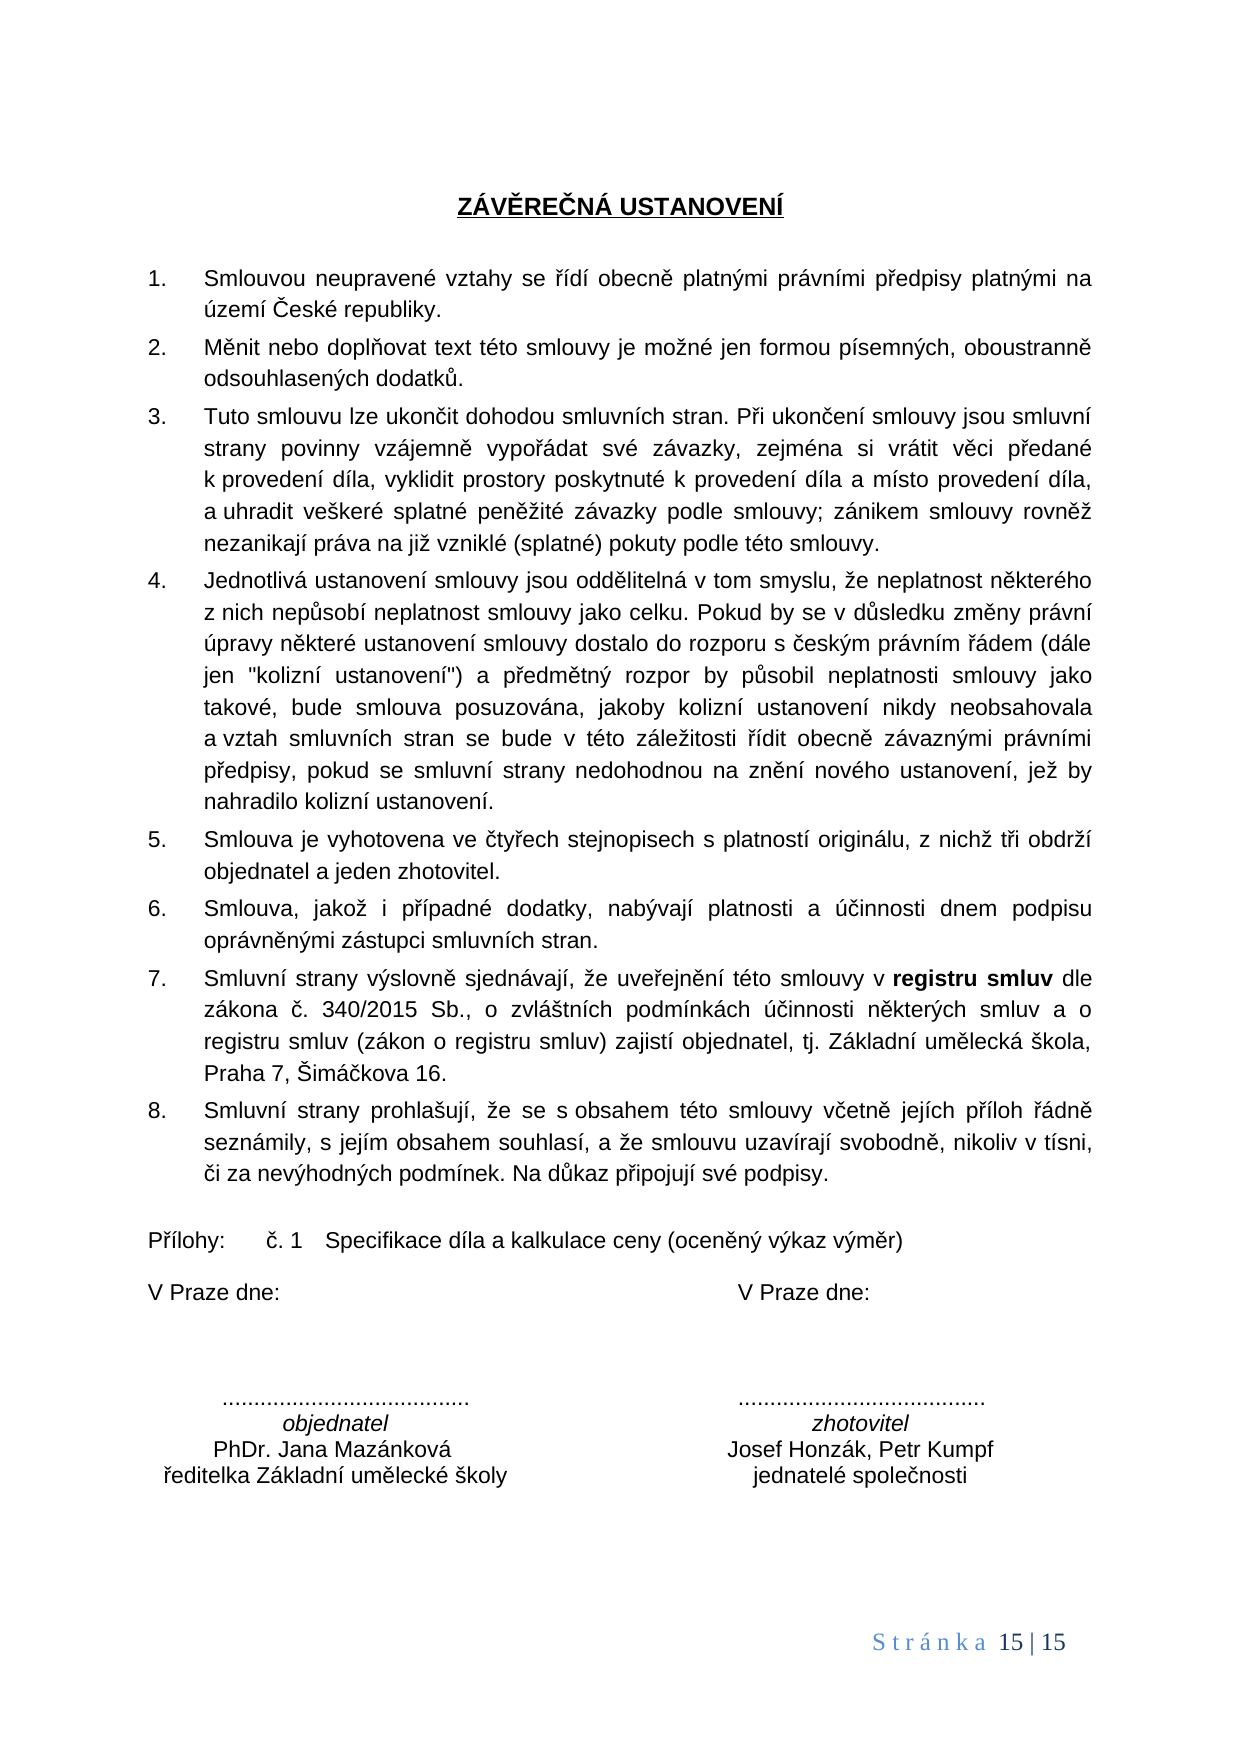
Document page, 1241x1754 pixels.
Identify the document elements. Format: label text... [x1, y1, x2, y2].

text Přílohy: č. 1 Specifikace díla a kalkulace ceny (oceněný výkaz výměr) [148, 1227, 1093, 1253]
text objednatel zhotovitel [148, 1410, 1093, 1436]
list Smlouva je vyhotovena ve čtyřech stejnopisech s platností originálu, z nichž tři obdrží objednatel a jeden zhotovitel. [148, 826, 1093, 884]
list Jednotlivá ustanovení smlouvy jsou oddělitelná v tom smyslu, že neplatnost některého z nich nepůsobí neplatnost smlouvy jako celku. Pokud by se v důsledku změny právní úpravy některé ustanovení smlouvy dostalo do rozporu s českým právním řádem (dále jen "kolizní ustanovení") a předmětný rozpor by působil neplatnosti smlouvy jako takové, bude smlouva posuzována, jakoby kolizní ustanovení nikdy neobsahovala a vztah smluvních stran se bude v této záležitosti řídit obecně závaznými právními předpisy, pokud se smluvní strany nedohodnou na znění nového ustanovení, jež by nahradilo kolizní ustanovení. [148, 567, 1093, 814]
text PhDr. Jana Mazánková Josef Honzák, Petr Kumpf [148, 1436, 1093, 1462]
list Měnit nebo doplňovat text této smlouvy je možné jen formou písemných, oboustranně odsouhlasených dodatků. [148, 334, 1093, 392]
list Smlouva, jakož i případné dodatky, nabývají platnosti a účinnosti dnem podpisu oprávněnými zástupci smluvních stran. [148, 895, 1093, 953]
text ....................................... ....................................... [221, 1383, 1093, 1410]
list Tuto smlouvu lze ukončit dohodou smluvních stran. Při ukončení smlouvy jsou smluvní strany povinny vzájemně vypořádat své závazky, zejména si vrátit věci předané k provedení díla, vyklidit prostory poskytnuté k provedení díla a místo provedení díla, a uhradit veškeré splatné peněžité závazky podle smlouvy; zánikem smlouvy rovněž nezanikají práva na již vzniklé (splatné) pokuty podle této smlouvy. [148, 403, 1093, 556]
list Smlouvou neupravené vztahy se řídí obecně platnými právními předpisy platnými na území České republiky. [148, 264, 1093, 322]
list Smluvní strany prohlašují, že se s obsahem této smlouvy včetně jejích příloh řádně seznámily, s jejím obsahem souhlasí, a že smlouvu uzavírají svobodně, nikoliv v tísni, či za nevýhodných podmínek. Na důkaz připojují své podpisy. [148, 1097, 1093, 1187]
text ředitelka Základní umělecké školy jednatelé společnosti [148, 1462, 1093, 1489]
text ZÁVĚREČNÁ USTANOVENÍ [148, 192, 1093, 221]
text V Praze dne: V Praze dne: [148, 1279, 1093, 1306]
list Smluvní strany výslovně sjednávají, že uveřejnění této smlouvy v registru smluv dle zákona č. 340/2015 Sb., o zvláštních podmínkách účinnosti některých smluv a o registru smluv (zákon o registru smluv) zajistí objednatel, tj. Základní umělecká škola, Praha 7, Šimáčkova 16. [148, 965, 1093, 1086]
